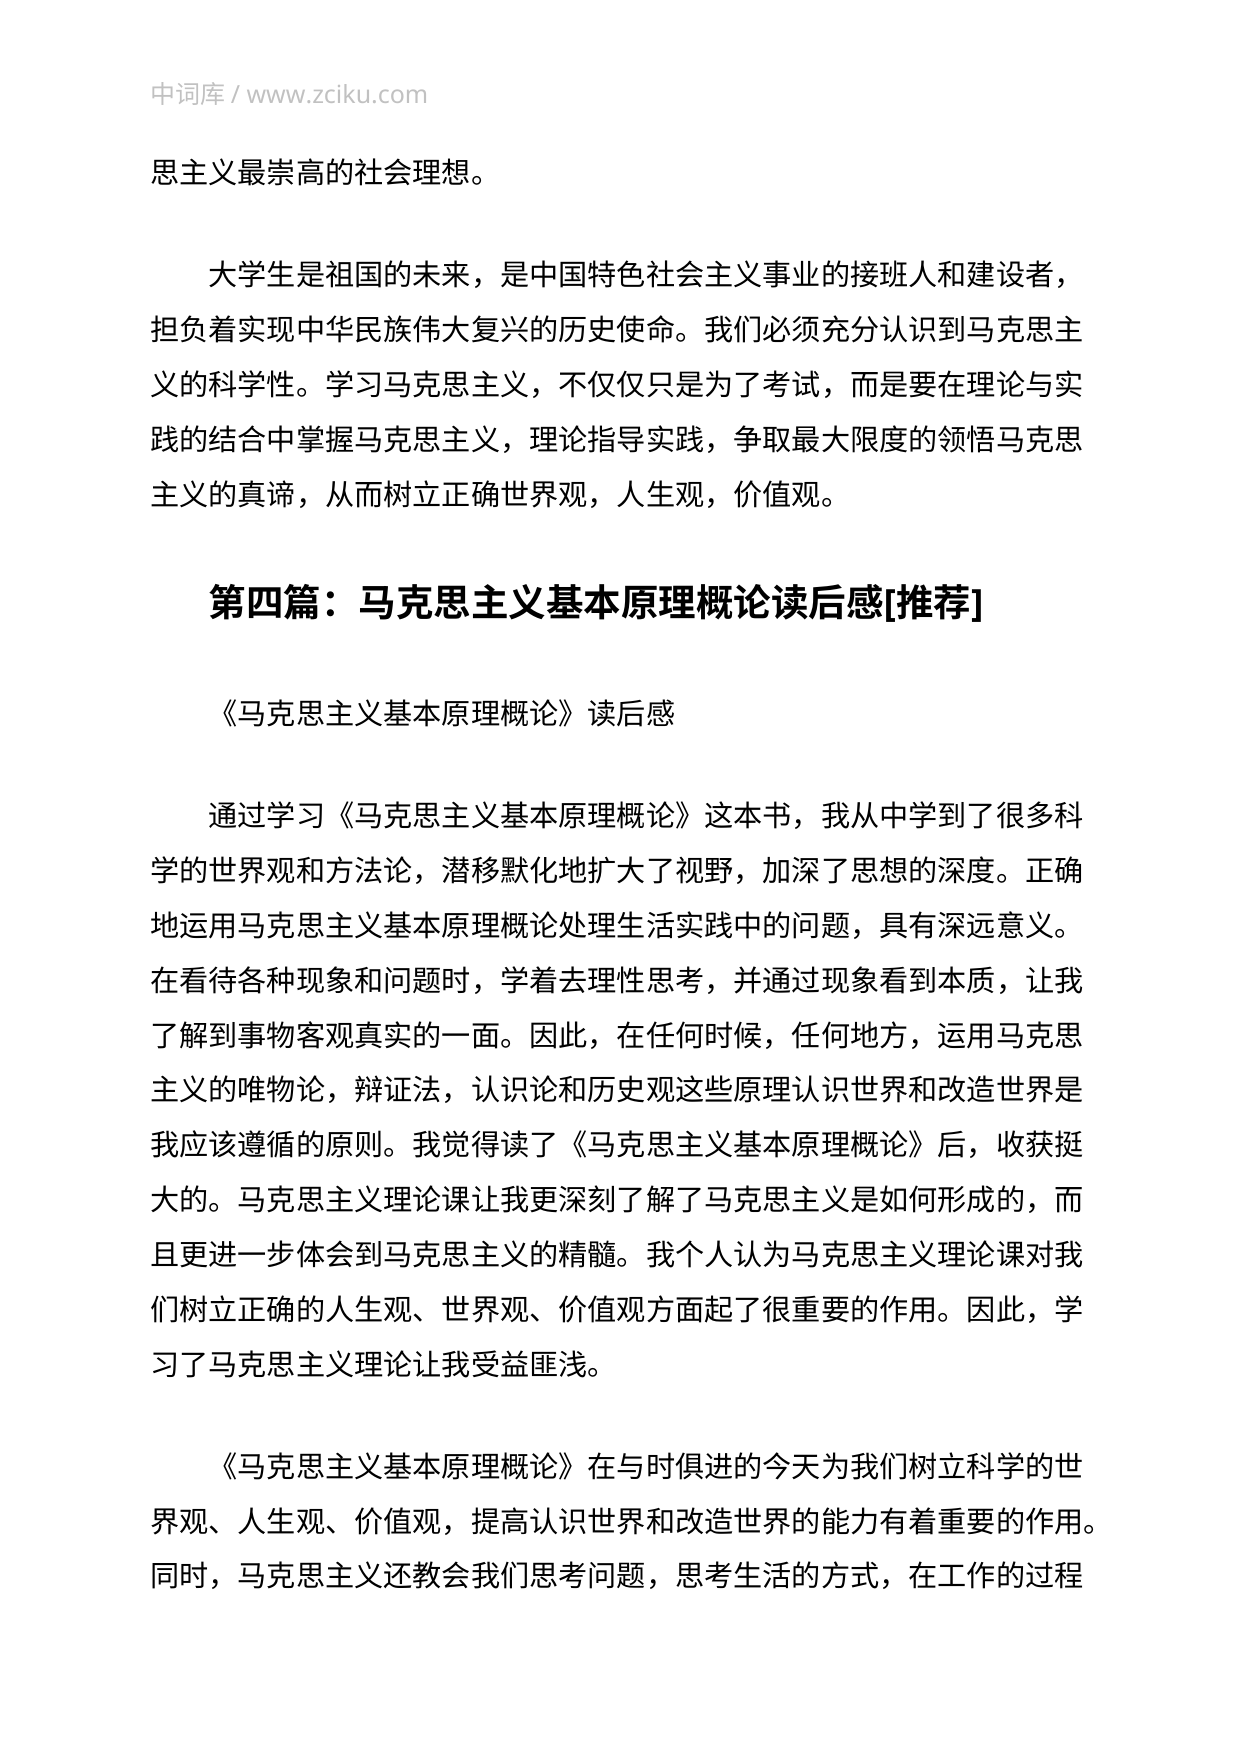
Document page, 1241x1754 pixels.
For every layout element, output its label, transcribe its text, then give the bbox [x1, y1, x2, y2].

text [150, 1443, 1090, 1595]
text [150, 150, 1090, 192]
text 《马克思主义基本原理概论》读后感 [150, 691, 1090, 733]
text 第四篇：马克思主义基本原理概论读后感[推荐] [150, 573, 1090, 628]
text 通过学习《马克思主义基本原理概论》这本书，我从中学到了很多科学的世界观和方法论，潜移默化地扩大了视野，加深了思想的深度。正确地运用马克思主义基本原理概论处理生活实践中的问题，具有深远意义。在看待各种现象和问题时，学着去理性思考，并通过现象看到本质，让我了解到事物客观真实的一面。因此，在任何时候，任何地方，运用马克思主义的唯物论，辩证法，认识论和历史观这些原理认识世界和改造世界是我应该遵循的原则。我觉得读了《马克思主义基本原理概论》后，收获挺大的。马克思主义理论课让我更深刻了解了马克思主义是如何形成的，而且更进一步体会到马克思主义的精髓。我个人认为马克思主义理论课对我们树立正确的人生观、世界观、价值观方面起了很重要的作用。因此，学习了马克思主义理论让我受益匪浅。 [150, 792, 1090, 1384]
text 大学生是祖国的未来，是中国特色社会主义事业的接班人和建设者，担负着实现中华民族伟大复兴的历史使命。我们必须充分认识到马克思主义的科学性。学习马克思主义，不仅仅只是为了考试，而是要在理论与实践的结合中掌握马克思主义，理论指导实践，争取最大限度的领悟马克思主义的真谛，从而树立正确世界观，人生观，价值观。 [150, 252, 1090, 514]
